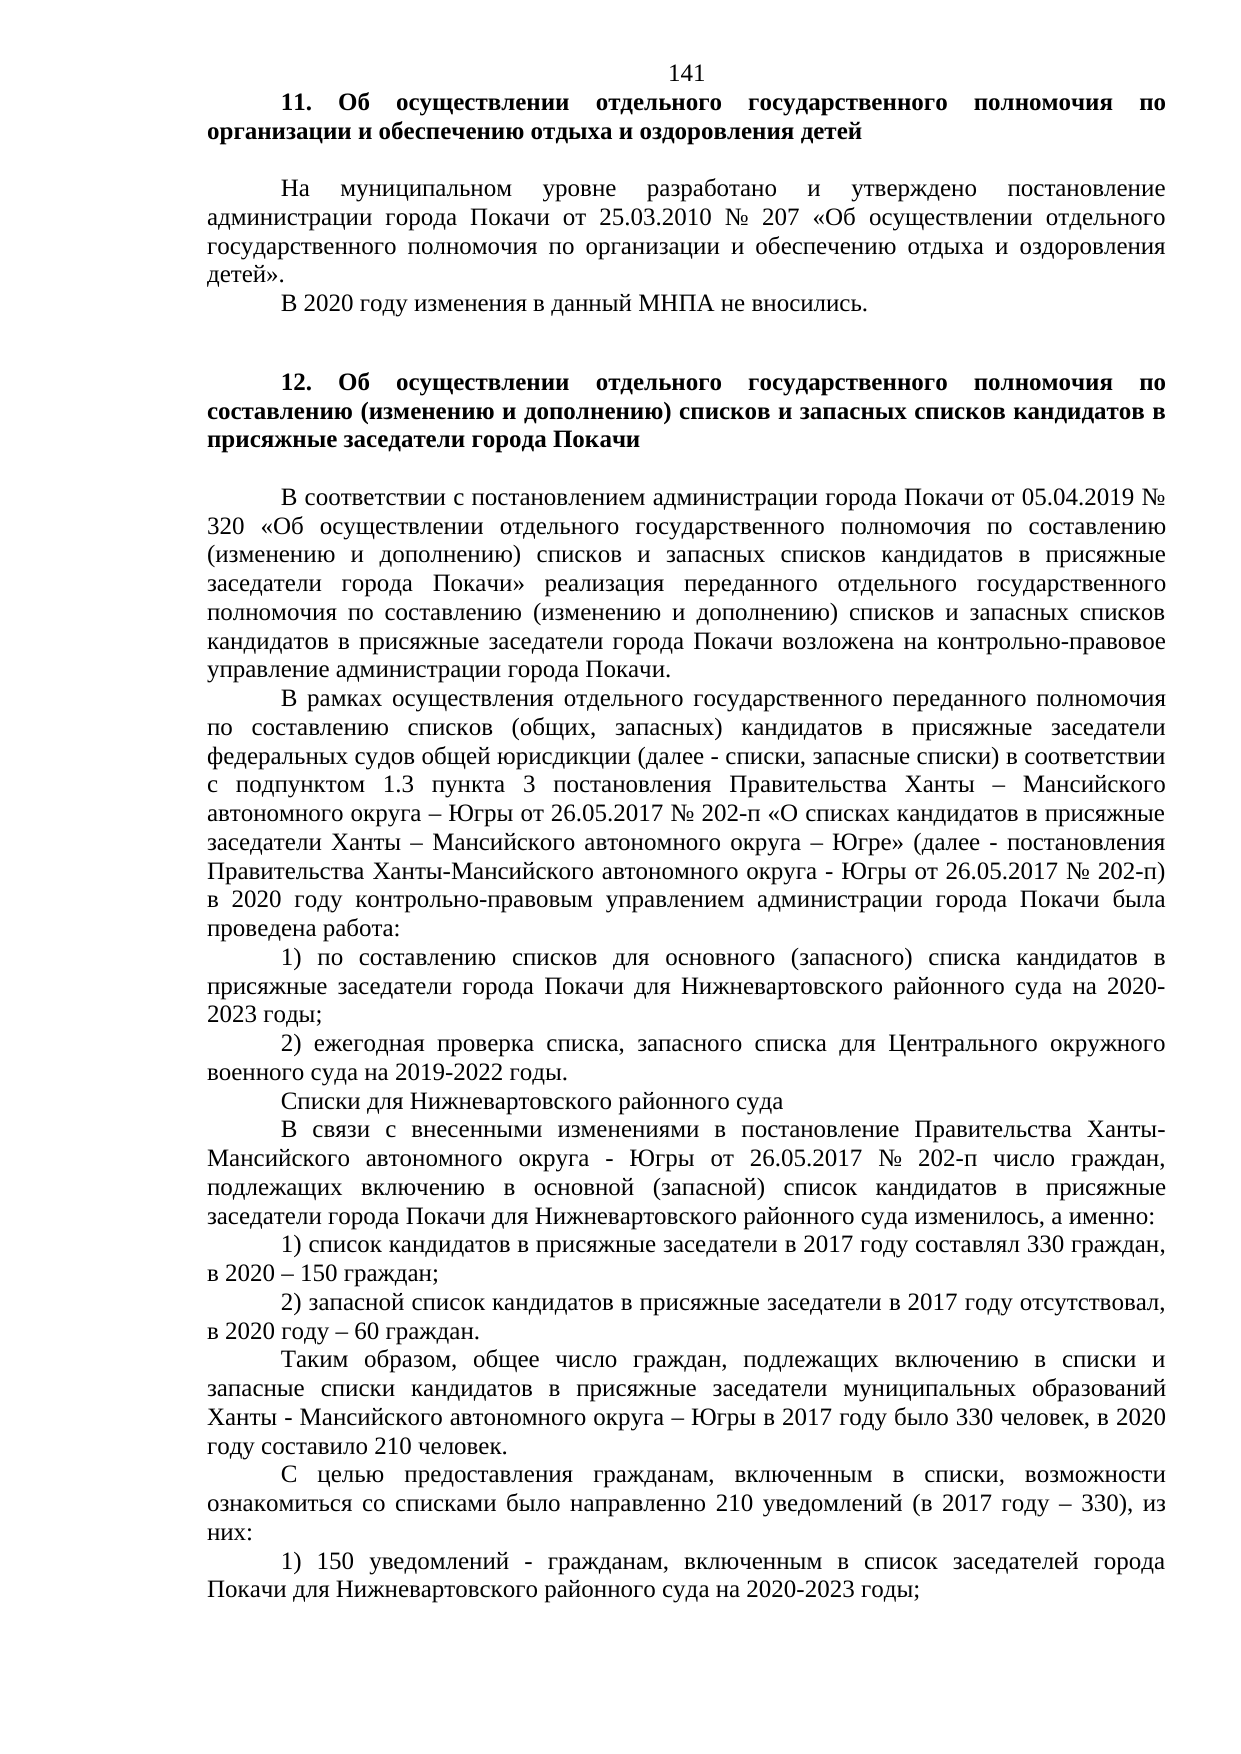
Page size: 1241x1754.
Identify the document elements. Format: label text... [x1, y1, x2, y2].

text В связи с внесенными изменениями в постановление Правительства Ханты-Мансийского автономного округа - Югры от 26.05.2017 № 202-п число граждан, подлежащих включению в основной (запасной) список кандидатов в присяжные заседатели города Покачи для Нижневартовского районного суда изменилось, а именно: [207, 1114, 1167, 1229]
text 12. Об осуществлении отдельного государственного полномочия по составлению (изменению и дополнению) списков и запасных списков кандидатов в присяжные заседатели города Покачи [207, 367, 1167, 453]
text 2) ежегодная проверка списка, запасного списка для Центрального окружного военного суда на 2019-2022 годы. [207, 1028, 1167, 1086]
text В соответствии с постановлением администрации города Покачи от 05.04.2019 № 320 «Об осуществлении отдельного государственного полномочия по составлению (изменению и дополнению) списков и запасных списков кандидатов в присяжные заседатели города Покачи» реализация переданного отдельного государственного полномочия по составлению (изменению и дополнению) списков и запасных списков кандидатов в присяжные заседатели города Покачи возложена на контрольно-правовое управление администрации города Покачи. [207, 482, 1167, 683]
text Списки для Нижневартовского районного суда [207, 1086, 1167, 1114]
text С целью предоставления гражданам, включенным в списки, возможности ознакомиться со списками было направленно 210 уведомлений (в 2017 году – 330), из них: [207, 1459, 1167, 1546]
text В 2020 году изменения в данный МНПА не вносились. [207, 288, 1167, 317]
text 1) список кандидатов в присяжные заседатели в 2017 году составлял 330 граждан, в 2020 – 150 граждан; [207, 1229, 1167, 1287]
text На муниципальном уровне разработано и утверждено постановление администрации города Покачи от 25.03.2010 № 207 «Об осуществлении отдельного государственного полномочия по организации и обеспечению отдыха и оздоровления детей». [207, 173, 1167, 288]
text 1) по составлению списков для основного (запасного) списка кандидатов в присяжные заседатели города Покачи для Нижневартовского районного суда на 2020-2023 годы; [207, 942, 1167, 1028]
text Таким образом, общее число граждан, подлежащих включению в списки и запасные списки кандидатов в присяжные заседатели муниципальных образований Ханты - Мансийского автономного округа – Югры в 2017 году было 330 человек, в 2020 году составило 210 человек. [207, 1344, 1167, 1459]
text В рамках осуществления отдельного государственного переданного полномочия по составлению списков (общих, запасных) кандидатов в присяжные заседатели федеральных судов общей юрисдикции (далее - списки, запасные списки) в соответствии с подпунктом 1.3 пункта 3 постановления Правительства Ханты – Мансийского автономного округа – Югры от 26.05.2017 № 202-п «О списках кандидатов в присяжные заседатели Ханты – Мансийского автономного округа – Югре» (далее - постановления Правительства Ханты-Мансийского автономного округа - Югры от 26.05.2017 № 202-п) в 2020 году контрольно-правовым управлением администрации города Покачи была проведена работа: [207, 683, 1167, 942]
text 1) 150 уведомлений - гражданам, включенным в список заседателей города Покачи для Нижневартовского районного суда на 2020-2023 годы; [207, 1546, 1167, 1603]
text 11. Об осуществлении отдельного государственного полномочия по организации и обеспечению отдыха и оздоровления детей [207, 87, 1167, 144]
text 2) запасной список кандидатов в присяжные заседатели в 2017 году отсутствовал, в 2020 году – 60 граждан. [207, 1287, 1167, 1344]
